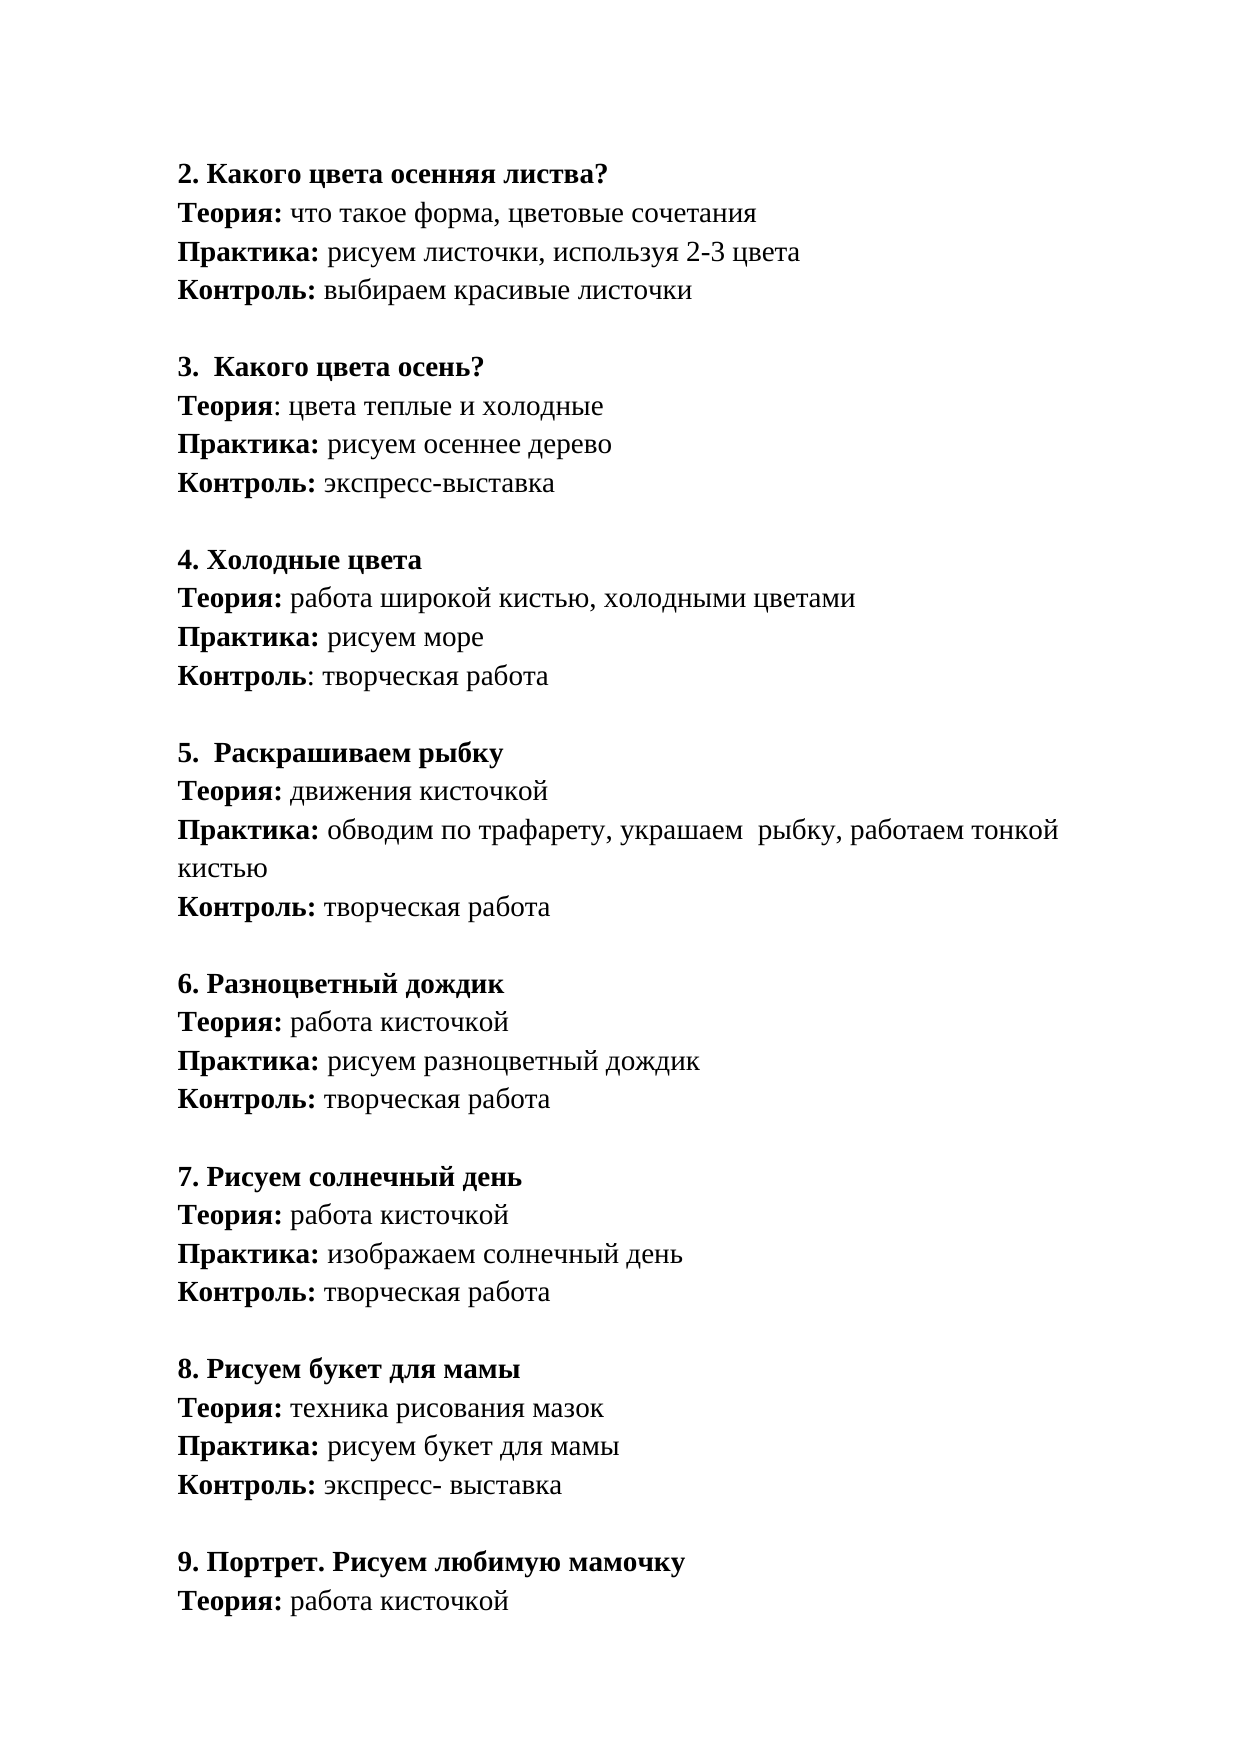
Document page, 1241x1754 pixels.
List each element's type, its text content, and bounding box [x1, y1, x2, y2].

text 2. Какого цвета осенняя листва? [177, 157, 1152, 190]
text Практика: рисуем букет для мамы [177, 1428, 1152, 1462]
text Контроль: творческая работа [177, 889, 1152, 922]
text Контроль: творческая работа [177, 1274, 1152, 1308]
text Контроль: выбираем красивые листочки [177, 272, 1152, 306]
text Контроль: экспресс- выставка [177, 1467, 1152, 1501]
text 5. Раскрашиваем рыбку [177, 735, 1152, 768]
text Теория: работа кисточкой [177, 1197, 1152, 1231]
text Теория: движения кисточкой [177, 773, 1152, 807]
text 6. Разноцветный дождик [177, 966, 1152, 999]
text Теория: работа кисточкой [177, 1583, 1152, 1616]
text 8. Рисуем букет для мамы [177, 1351, 1152, 1385]
text Практика: рисуем море [177, 619, 1152, 653]
text Практика: рисуем осеннее дерево [177, 426, 1152, 460]
text Практика: изображаем солнечный день [177, 1236, 1152, 1269]
text Контроль: творческая работа [177, 658, 1152, 691]
text Теория: цвета теплые и холодные [177, 388, 1152, 421]
text Теория: работа кисточкой [177, 1004, 1152, 1038]
text Практика: рисуем разноцветный дождик [177, 1043, 1152, 1077]
text Теория: работа широкой кистью, холодными цветами [177, 581, 1152, 614]
text Теория: что такое форма, цветовые сочетания [177, 195, 1152, 229]
text 7. Рисуем солнечный день [177, 1159, 1152, 1192]
text 9. Портрет. Рисуем любимую мамочку [177, 1544, 1152, 1578]
text Практика: обводим по трафарету, украшаем рыбку, работаем тонкой кистью [177, 812, 1152, 884]
text Практика: рисуем листочки, используя 2-3 цвета [177, 234, 1152, 267]
text Теория: техника рисования мазок [177, 1390, 1152, 1423]
text 4. Холодные цвета [177, 542, 1152, 576]
text Контроль: творческая работа [177, 1082, 1152, 1115]
text 3. Какого цвета осень? [177, 349, 1152, 383]
text Контроль: экспресс-выставка [177, 465, 1152, 498]
